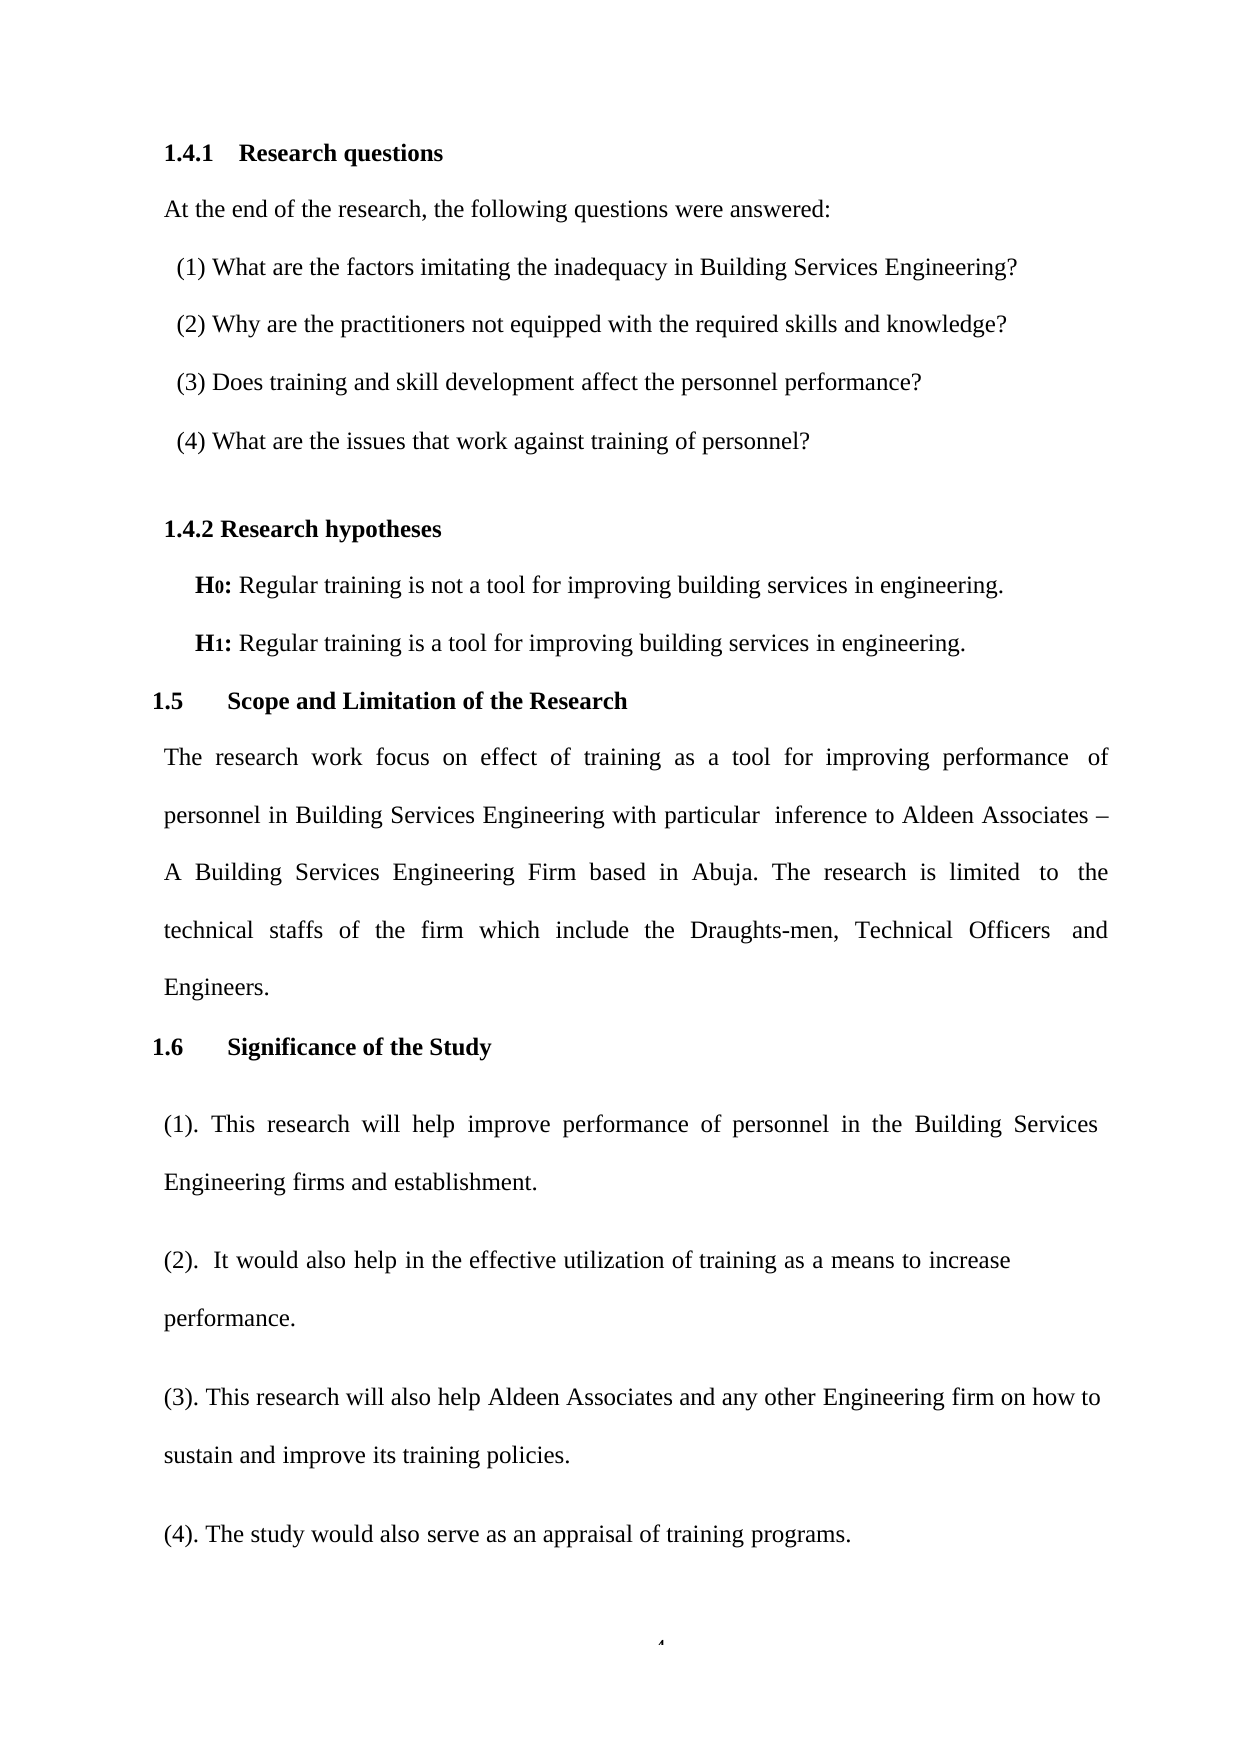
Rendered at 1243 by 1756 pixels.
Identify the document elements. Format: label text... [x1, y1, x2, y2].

text H1: Regular training is a tool for improving building services in engineering. [195, 628, 1213, 657]
text At the end of the research, the following questions were answered: [163, 194, 1213, 223]
list Why are the practitioners not equipped with the required skills and knowledge? [176, 309, 1213, 338]
subtitle Research hypotheses [163, 514, 1213, 543]
subtitle Significance of the Study [152, 1032, 1213, 1061]
list What are the issues that work against training of personnel? [176, 426, 1213, 455]
subtitle Research questions [163, 138, 1213, 167]
list The study would also serve as an appraisal of training programs. [163, 1519, 1213, 1548]
list This research will also help Aldeen Associates and any other Engineering firm on how to sustain and improve its training policies. [163, 1382, 1103, 1469]
list Does training and skill development affect the personnel performance? [176, 367, 1213, 396]
text The research work focus on effect of training as a tool for improving performance of personnel in Building Services Engineering with particular inference to Aldeen Associates – A Building Services Engineering Firm based in Abuja. The research is limited to the technical staffs of the firm which include the Draughts-men, Technical Officers and Engineers. [163, 742, 1109, 1001]
list This research will help improve performance of personnel in the Building Services Engineering firms and establishment. [163, 1109, 1102, 1196]
list It would also help in the effective utilization of training as a means to increase performance. [163, 1246, 1102, 1332]
list What are the factors imitating the inadequacy in Building Services Engineering? [176, 252, 1213, 281]
subtitle Scope and Limitation of the Research [152, 686, 1213, 715]
text H0: Regular training is not a tool for improving building services in engineering. [195, 570, 1213, 599]
